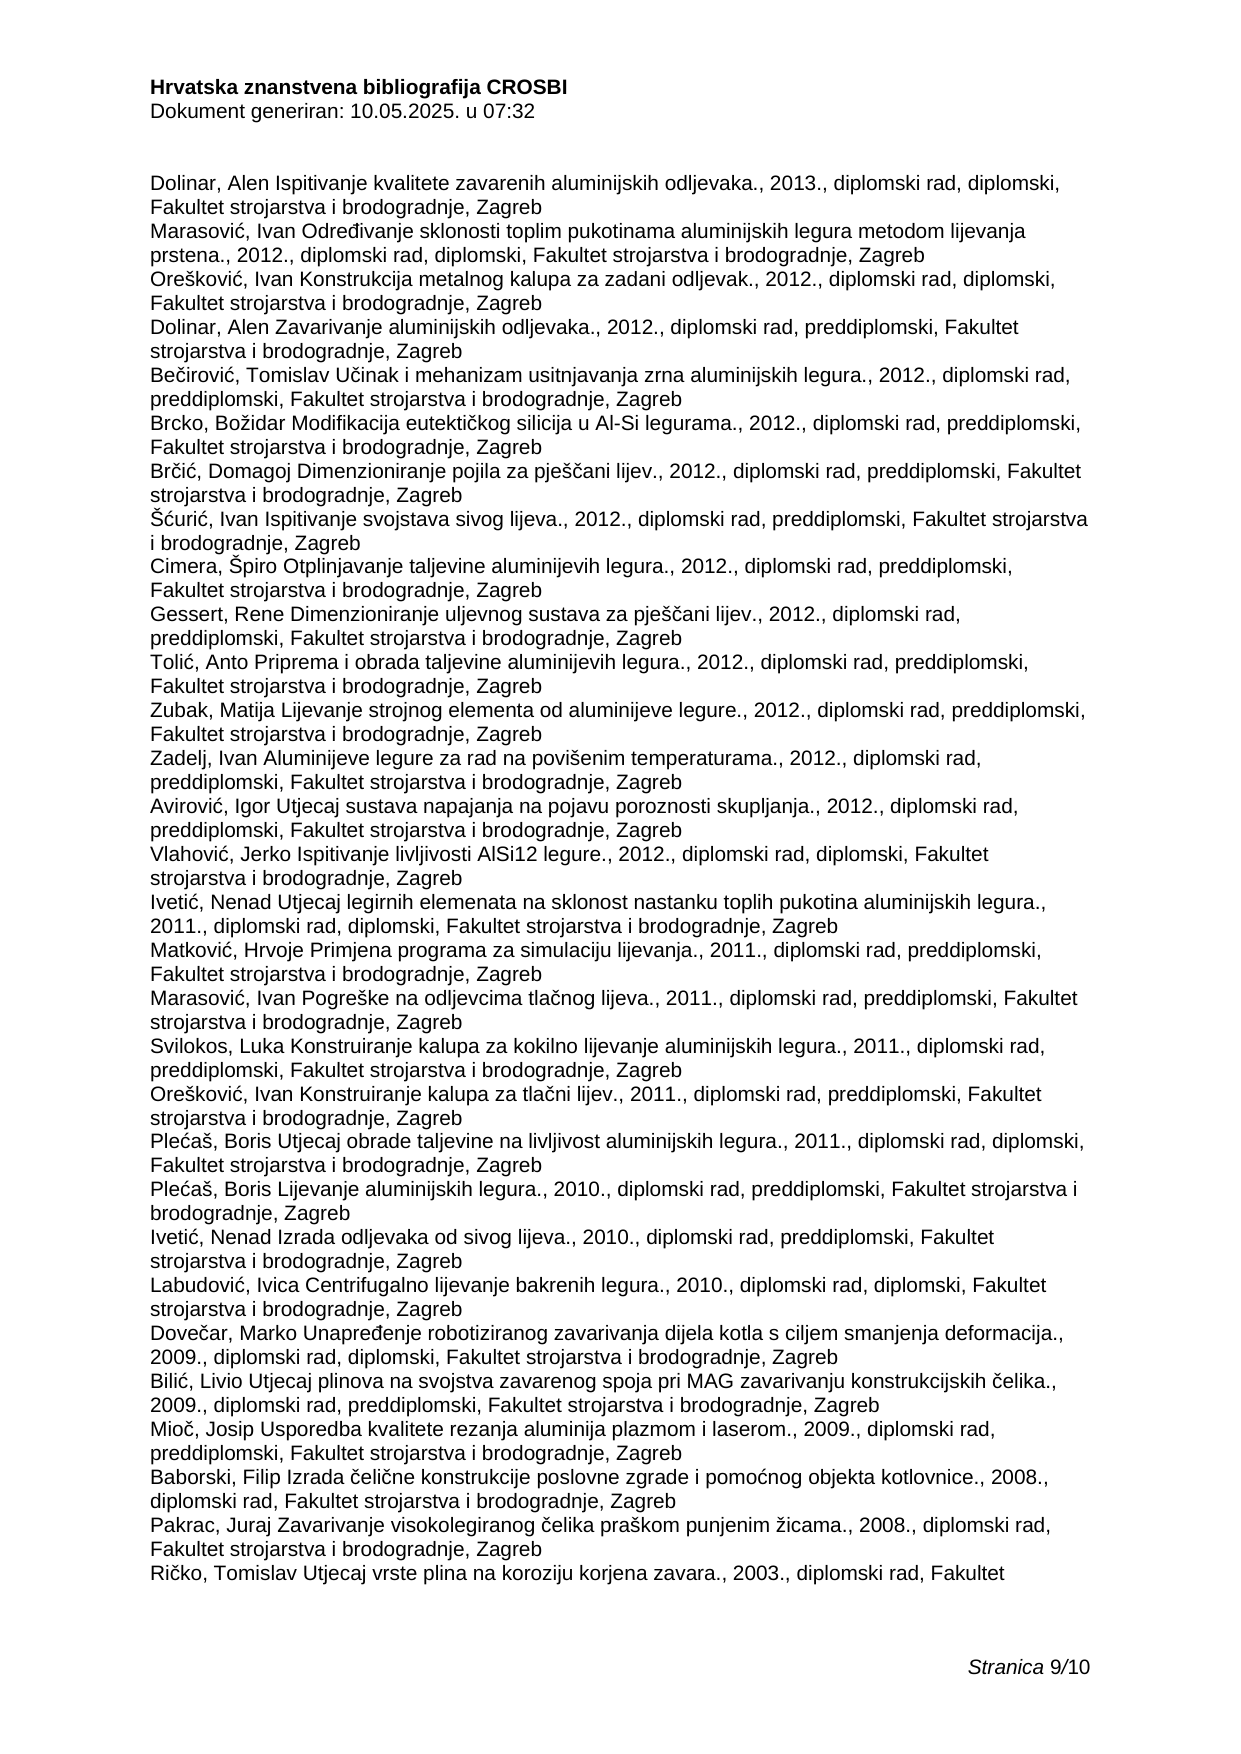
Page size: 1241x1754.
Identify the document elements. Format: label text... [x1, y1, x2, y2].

text Brcko, Božidar [150, 411, 1090, 458]
text Ričko, Tomislav [150, 1561, 1090, 1584]
text Marasović, Ivan [150, 219, 1090, 267]
text Marasović, Ivan [150, 986, 1090, 1033]
text Tolić, Anto [150, 650, 1090, 698]
text Orešković, Ivan [150, 267, 1090, 315]
text Matković, Hrvoje [150, 938, 1090, 986]
text Zubak, Matija [150, 698, 1090, 746]
text Plećaš, Boris [150, 1177, 1090, 1225]
text Plećaš, Boris [150, 1129, 1090, 1177]
text Šćurić, Ivan [150, 506, 1090, 554]
text Dolinar, Alen [150, 315, 1090, 363]
text Vlahović, Jerko [150, 842, 1090, 890]
text Ivetić, Nenad [150, 1225, 1090, 1273]
text Mioč, Josip [150, 1417, 1090, 1465]
text Cimera, Špiro [150, 554, 1090, 602]
text Pakrac, Juraj [150, 1513, 1090, 1561]
text Ivetić, Nenad [150, 890, 1090, 938]
text Svilokos, Luka [150, 1033, 1090, 1081]
text Dovečar, Marko [150, 1321, 1090, 1369]
text Avirović, Igor [150, 794, 1090, 842]
text Baborski, Filip [150, 1465, 1090, 1513]
text Dolinar, Alen [150, 171, 1090, 219]
text Brčić, Domagoj [150, 458, 1090, 506]
text Labudović, Ivica [150, 1273, 1090, 1321]
text Gessert, Rene [150, 602, 1090, 650]
text Zadelj, Ivan [150, 746, 1090, 794]
text Bilić, Livio [150, 1369, 1090, 1417]
text Bečirović, Tomislav [150, 363, 1090, 411]
text Orešković, Ivan [150, 1081, 1090, 1129]
